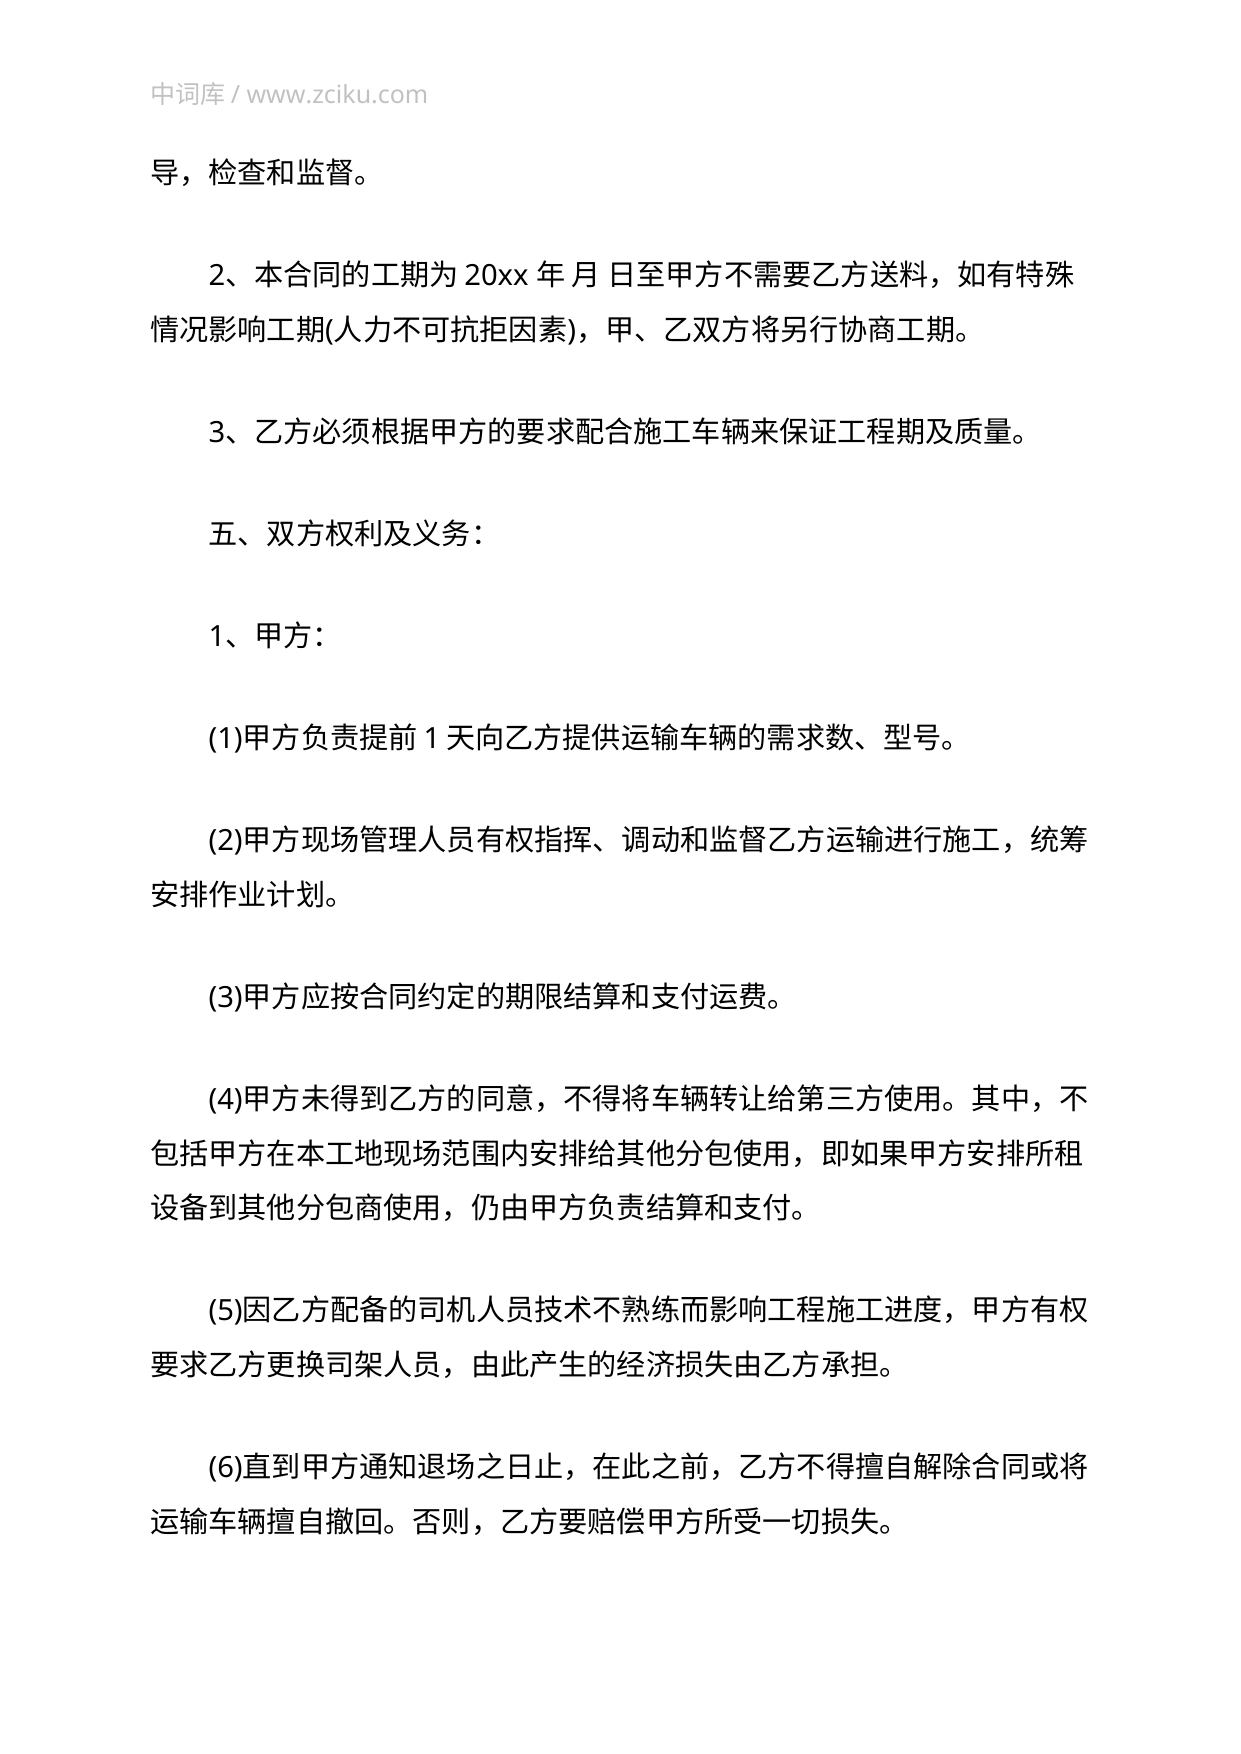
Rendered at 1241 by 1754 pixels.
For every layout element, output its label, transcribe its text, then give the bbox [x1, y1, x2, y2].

text (6)直到甲方通知退场之日止，在此之前，乙方不得擅自解除合同或将运输车辆擅自撤回。否则，乙方要赔偿甲方所受一切损失。 [150, 1444, 1090, 1541]
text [150, 150, 1090, 192]
text (3)甲方应按合同约定的期限结算和支付运费。 [150, 973, 1090, 1016]
text 3、乙方必须根据甲方的要求配合施工车辆来保证工程期及质量。 [150, 409, 1090, 451]
text (1)甲方负责提前1天向乙方提供运输车辆的需求数、型号。 [150, 714, 1090, 757]
text (4)甲方未得到乙方的同意，不得将车辆转让给第三方使用。其中，不包括甲方在本工地现场范围内安排给其他分包使用，即如果甲方安排所租设备到其他分包商使用，仍由甲方负责结算和支付。 [150, 1075, 1090, 1227]
text (5)因乙方配备的司机人员技术不熟练而影响工程施工进度，甲方有权要求乙方更换司架人员，由此产生的经济损失由乙方承担。 [150, 1287, 1090, 1384]
text 2、本合同的工期为20xx 年 月 日至甲方不需要乙方送料，如有特殊情况影响工期(人力不可抗拒因素)，甲、乙双方将另行协商工期。 [150, 252, 1090, 349]
text (2)甲方现场管理人员有权指挥、调动和监督乙方运输进行施工，统筹安排作业计划。 [150, 816, 1090, 914]
text 1、甲方： [150, 612, 1090, 655]
text 五、双方权利及义务： [150, 511, 1090, 553]
